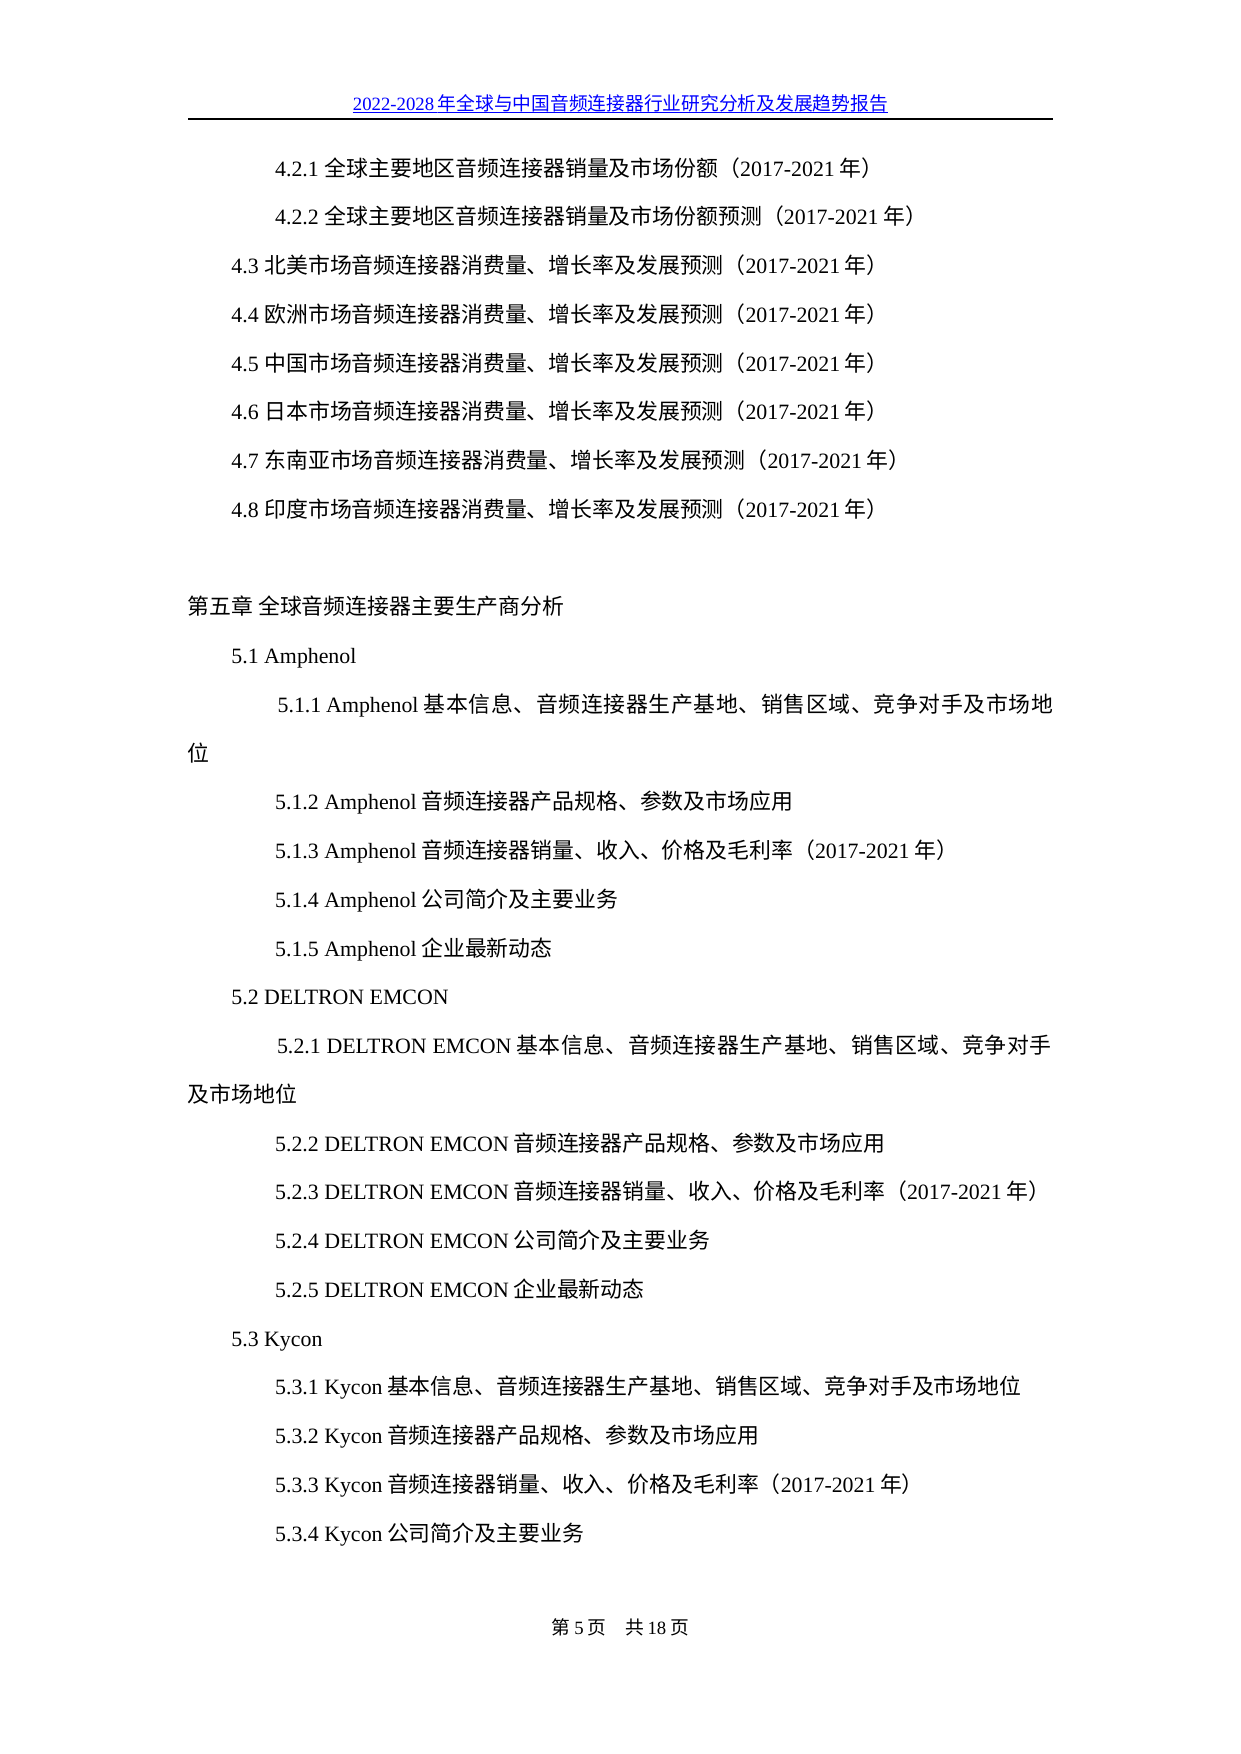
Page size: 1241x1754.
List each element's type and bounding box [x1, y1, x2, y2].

text [187, 150, 1053, 1548]
